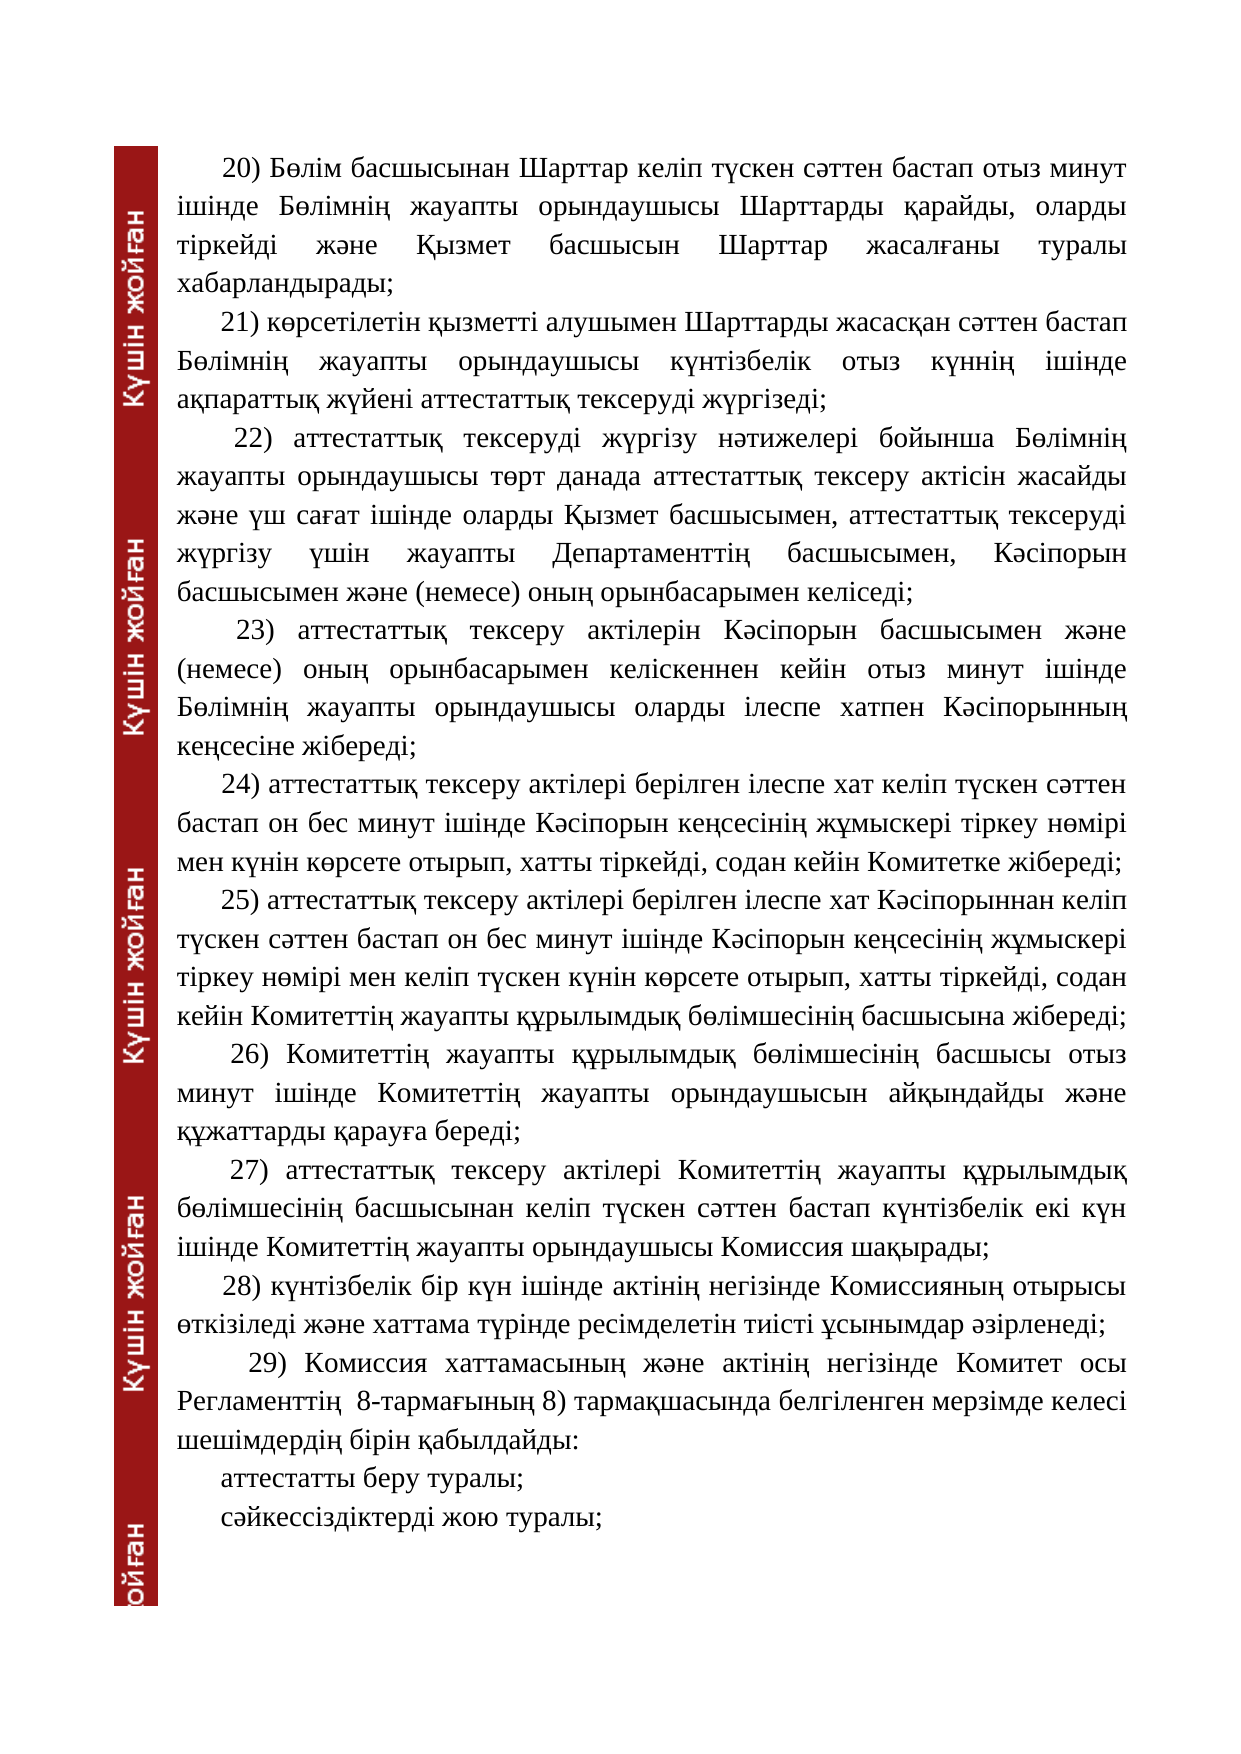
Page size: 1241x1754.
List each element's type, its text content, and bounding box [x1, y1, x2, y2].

picture [114, 146, 158, 150]
text 21) көрсетілетін қызметті алушымен Шарттарды жасасқан сәттен бастап Бөлімнің жауапты орындаушысы күнтізбелік отыз күннің ішінде ақпараттық жүйені аттестаттық тексеруді жүргізеді; [112, 304, 1128, 415]
picture [114, 1532, 158, 1606]
picture [114, 607, 158, 612]
picture [114, 1494, 158, 1499]
text 26) Комитеттің жауапты құрылымдық бөлімшесінің басшысы отыз минут ішінде Комитеттің жауапты орындаушысын айқындайды және құжаттарды қарауға береді; [112, 1036, 1128, 1147]
text сәйкессіздіктерді жою туралы; [112, 1499, 1128, 1532]
picture [114, 415, 158, 420]
picture [114, 1031, 158, 1036]
text 22) аттестаттық тексеруді жүргізу нәтижелері бойынша Бөлімнің жауапты орындаушысы төрт данада аттестаттық тексеру актісін жасайды және үш сағат ішінде оларды Қызмет басшысымен, аттестаттық тексеруді жүргізу үшін жауапты Департаменттің басшысымен, Кәсіпорын басшысымен және (немесе) оның орынбасарымен келіседі; [112, 420, 1128, 607]
picture [114, 762, 158, 767]
text 24) аттестаттық тексеру актілері берілген ілеспе хат келіп түскен сәттен бастап он бес минут ішінде Кәсіпорын кеңсесінің жұмыскері тіркеу нөмірі мен күнін көрсете отырып, хатты тіркейді, содан кейін Комитетке жібереді; [112, 767, 1128, 877]
text 27) аттестаттық тексеру актілері Комитеттің жауапты құрылымдық бөлімшесінің басшысынан келіп түскен сәттен бастап күнтізбелік екі күн ішінде Комитеттің жауапты орындаушысы Комиссия шақырады; [112, 1152, 1128, 1263]
picture [114, 1263, 158, 1268]
picture [114, 1340, 158, 1345]
picture [114, 299, 158, 304]
text 28) күнтізбелік бір күн ішінде актінің негізінде Комиссияның отырысы өткізіледі және хаттама түрінде ресімделетін тиісті ұсынымдар әзірленеді; [112, 1268, 1128, 1340]
text 29) Комиссия хаттамасының және актінің негізінде Комитет осы Регламенттің 8-тармағының 8) тармақшасында белгіленген мерзімде келесі шешімдердің бірін қабылдайды: [112, 1345, 1128, 1455]
text 20) Бөлім басшысынан Шарттар келіп түскен сәттен бастап отыз минут ішінде Бөлімнің жауапты орындаушысы Шарттарды қарайды, оларды тіркейді және Қызмет басшысын Шарттар жасалғаны туралы хабарландырады; [112, 150, 1128, 299]
picture [114, 877, 158, 882]
text аттестатты беру туралы; [112, 1460, 1128, 1494]
text 25) аттестаттық тексеру актілері берілген ілеспе хат Кәсіпорыннан келіп түскен сәттен бастап он бес минут ішінде Кәсіпорын кеңсесінің жұмыскері тіркеу нөмірі мен келіп түскен күнін көрсете отырып, хатты тіркейді, содан кейін Комитеттің жауапты құрылымдық бөлімшесінің басшысына жібереді; [112, 882, 1128, 1031]
picture [114, 1455, 158, 1460]
picture [114, 1147, 158, 1152]
text 23) аттестаттық тексеру актілерін Кәсіпорын басшысымен және (немесе) оның орынбасарымен келіскеннен кейін отыз минут ішінде Бөлімнің жауапты орындаушысы оларды ілеспе хатпен Кәсіпорынның кеңсесіне жібереді; [112, 612, 1128, 762]
